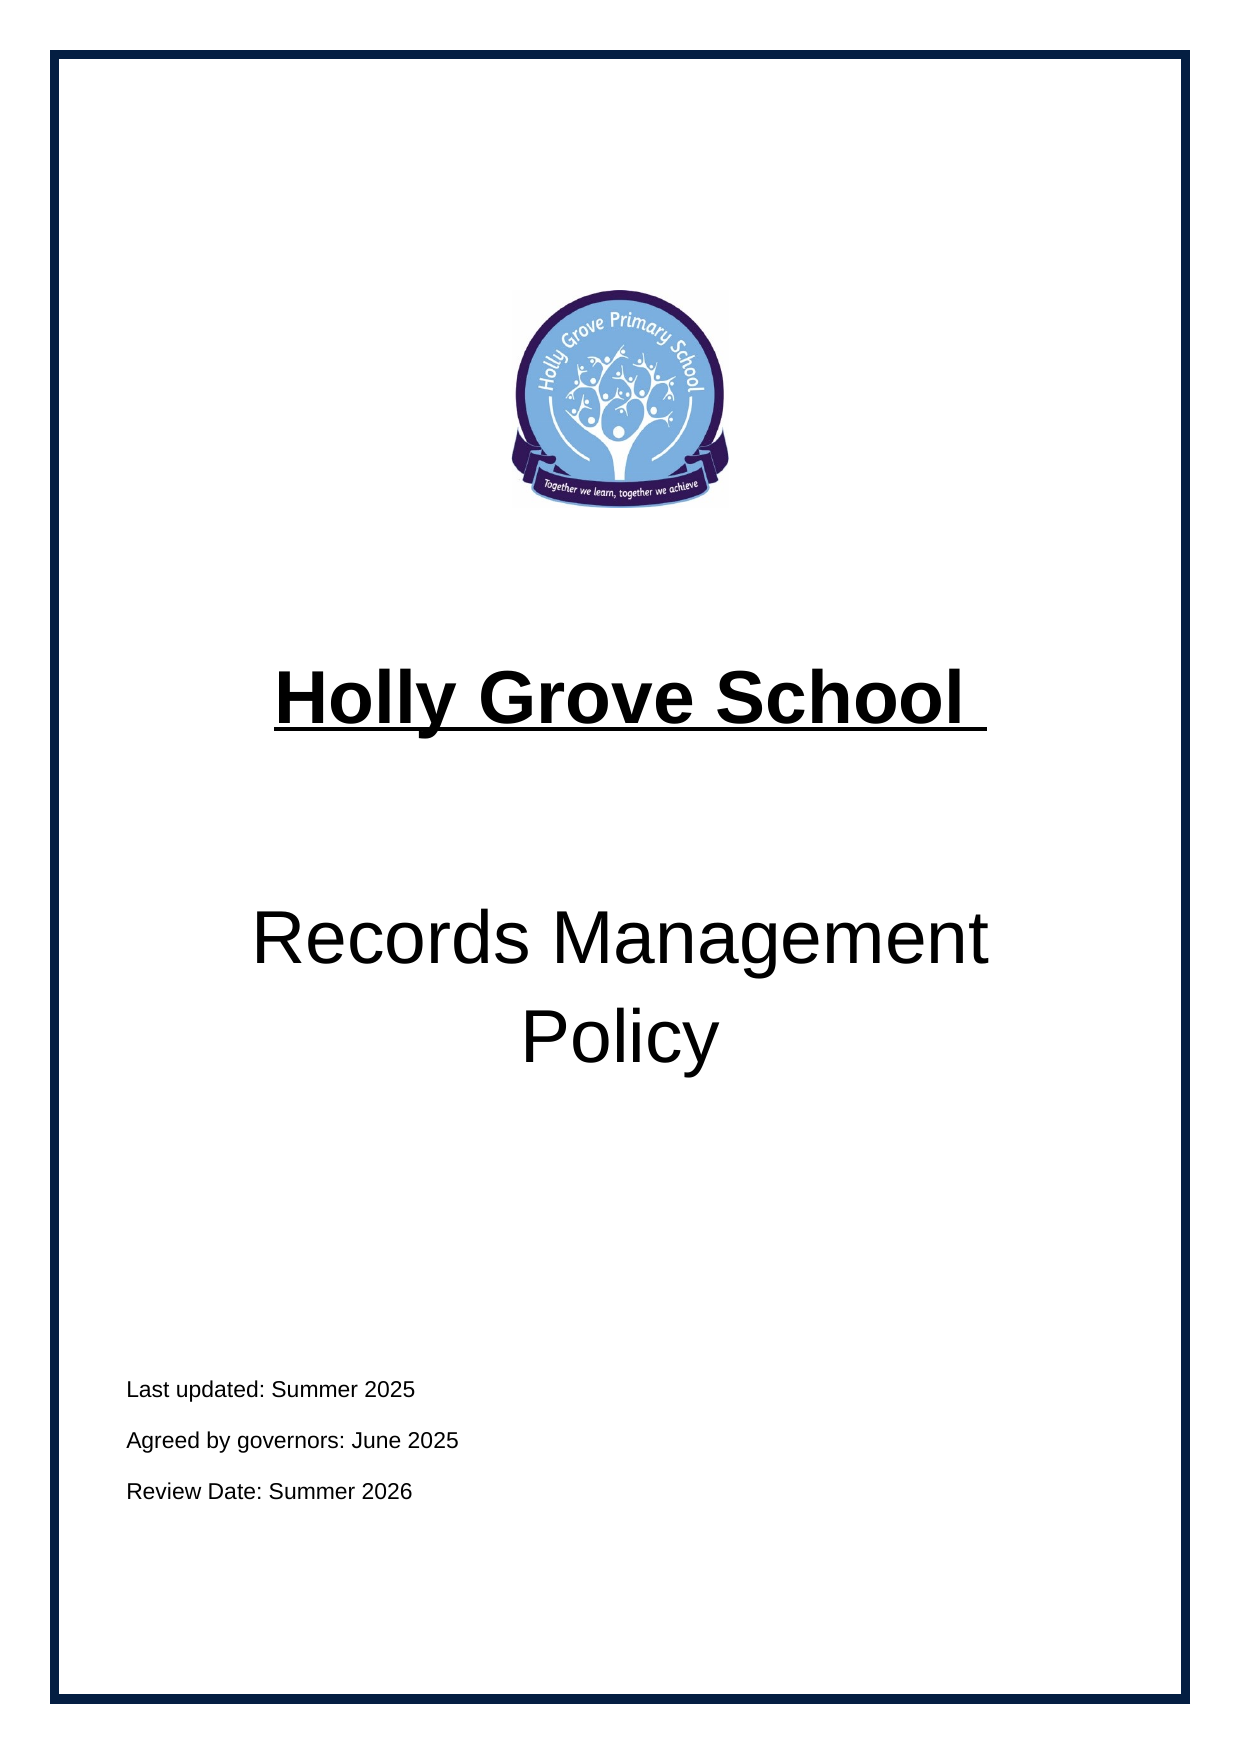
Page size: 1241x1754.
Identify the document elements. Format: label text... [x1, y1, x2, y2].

text Holly Grove School [150, 653, 1090, 739]
picture [511, 290, 729, 508]
text Records Management Policy [150, 893, 1090, 1078]
